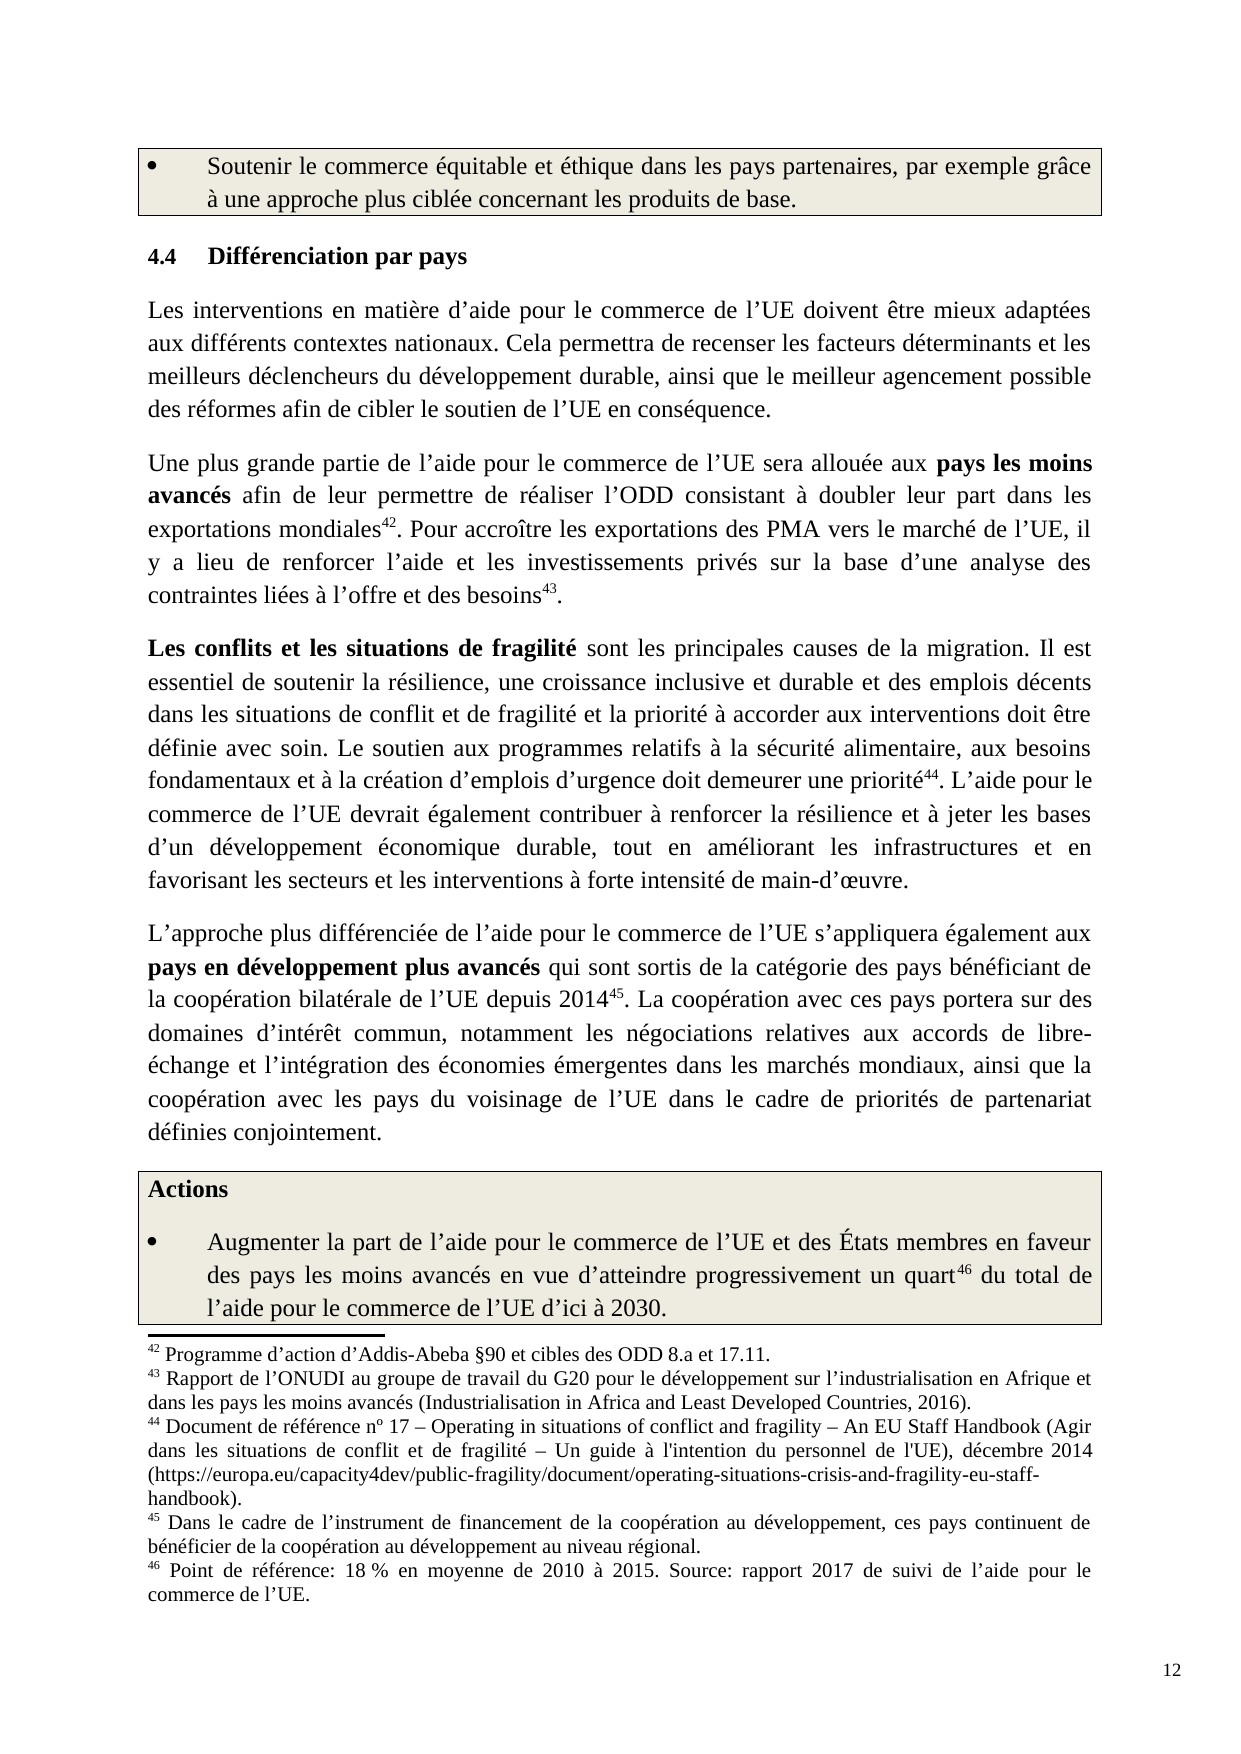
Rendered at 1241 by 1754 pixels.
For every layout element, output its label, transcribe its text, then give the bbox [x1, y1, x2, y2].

list Augmenter la part de l’aide pour le commerce de l’UE et des États membres en faveur des pays les moins avancés en vue d’atteindre progressivement un quart du total de l’aide pour le commerce de l’UE d’ici à 2030. [139, 1224, 1101, 1324]
subtitle Différenciation par pays [148, 241, 1092, 269]
list Soutenir le commerce équitable et éthique dans les pays partenaires, par exemple grâce à une approche plus ciblée concernant les produits de base. [139, 149, 1101, 215]
text Actions [139, 1172, 1101, 1202]
text L’approche plus différenciée de l’aide pour le commerce de l’UE s’appliquera également aux pays en développement plus avancés qui sont sortis de la catégorie des pays bénéficiant de la coopération bilatérale de l’UE depuis 2014. La coopération avec ces pays portera sur des domaines d’intérêt commun, notamment les négociations relatives aux accords de libre-échange et l’intégration des économies émergentes dans les marchés mondiaux, ainsi que la coopération avec les pays du voisinage de l’UE dans le cadre de priorités de partenariat définies conjointement. [148, 918, 1092, 1145]
text Les conflits et les situations de fragilité sont les principales causes de la migration. Il est essentiel de soutenir la résilience, une croissance inclusive et durable et des emplois décents dans les situations de conflit et de fragilité et la priorité à accorder aux interventions doit être définie avec soin. Le soutien aux programmes relatifs à la sécurité alimentaire, aux besoins fondamentaux et à la création d’emplois d’urgence doit demeurer une priorité. L’aide pour le commerce de l’UE devrait également contribuer à renforcer la résilience et à jeter les bases d’un développement économique durable, tout en améliorant les infrastructures et en favorisant les secteurs et les interventions à forte intensité de main-d’œuvre. [148, 633, 1092, 893]
text Une plus grande partie de l’aide pour le commerce de l’UE sera allouée aux pays les moins avancés afin de leur permettre de réaliser l’ODD consistant à doubler leur part dans les exportations mondiales. Pour accroître les exportations des PMA vers le marché de l’UE, il y a lieu de renforcer l’aide et les investissements privés sur la base d’une analyse des contraintes liées à l’offre et des besoins. [148, 448, 1092, 608]
text Les interventions en matière d’aide pour le commerce de l’UE doivent être mieux adaptées aux différents contextes nationaux. Cela permettra de recenser les facteurs déterminants et les meilleurs déclencheurs du développement durable, ainsi que le meilleur agencement possible des réformes afin de cibler le soutien de l’UE en conséquence. [148, 295, 1092, 422]
